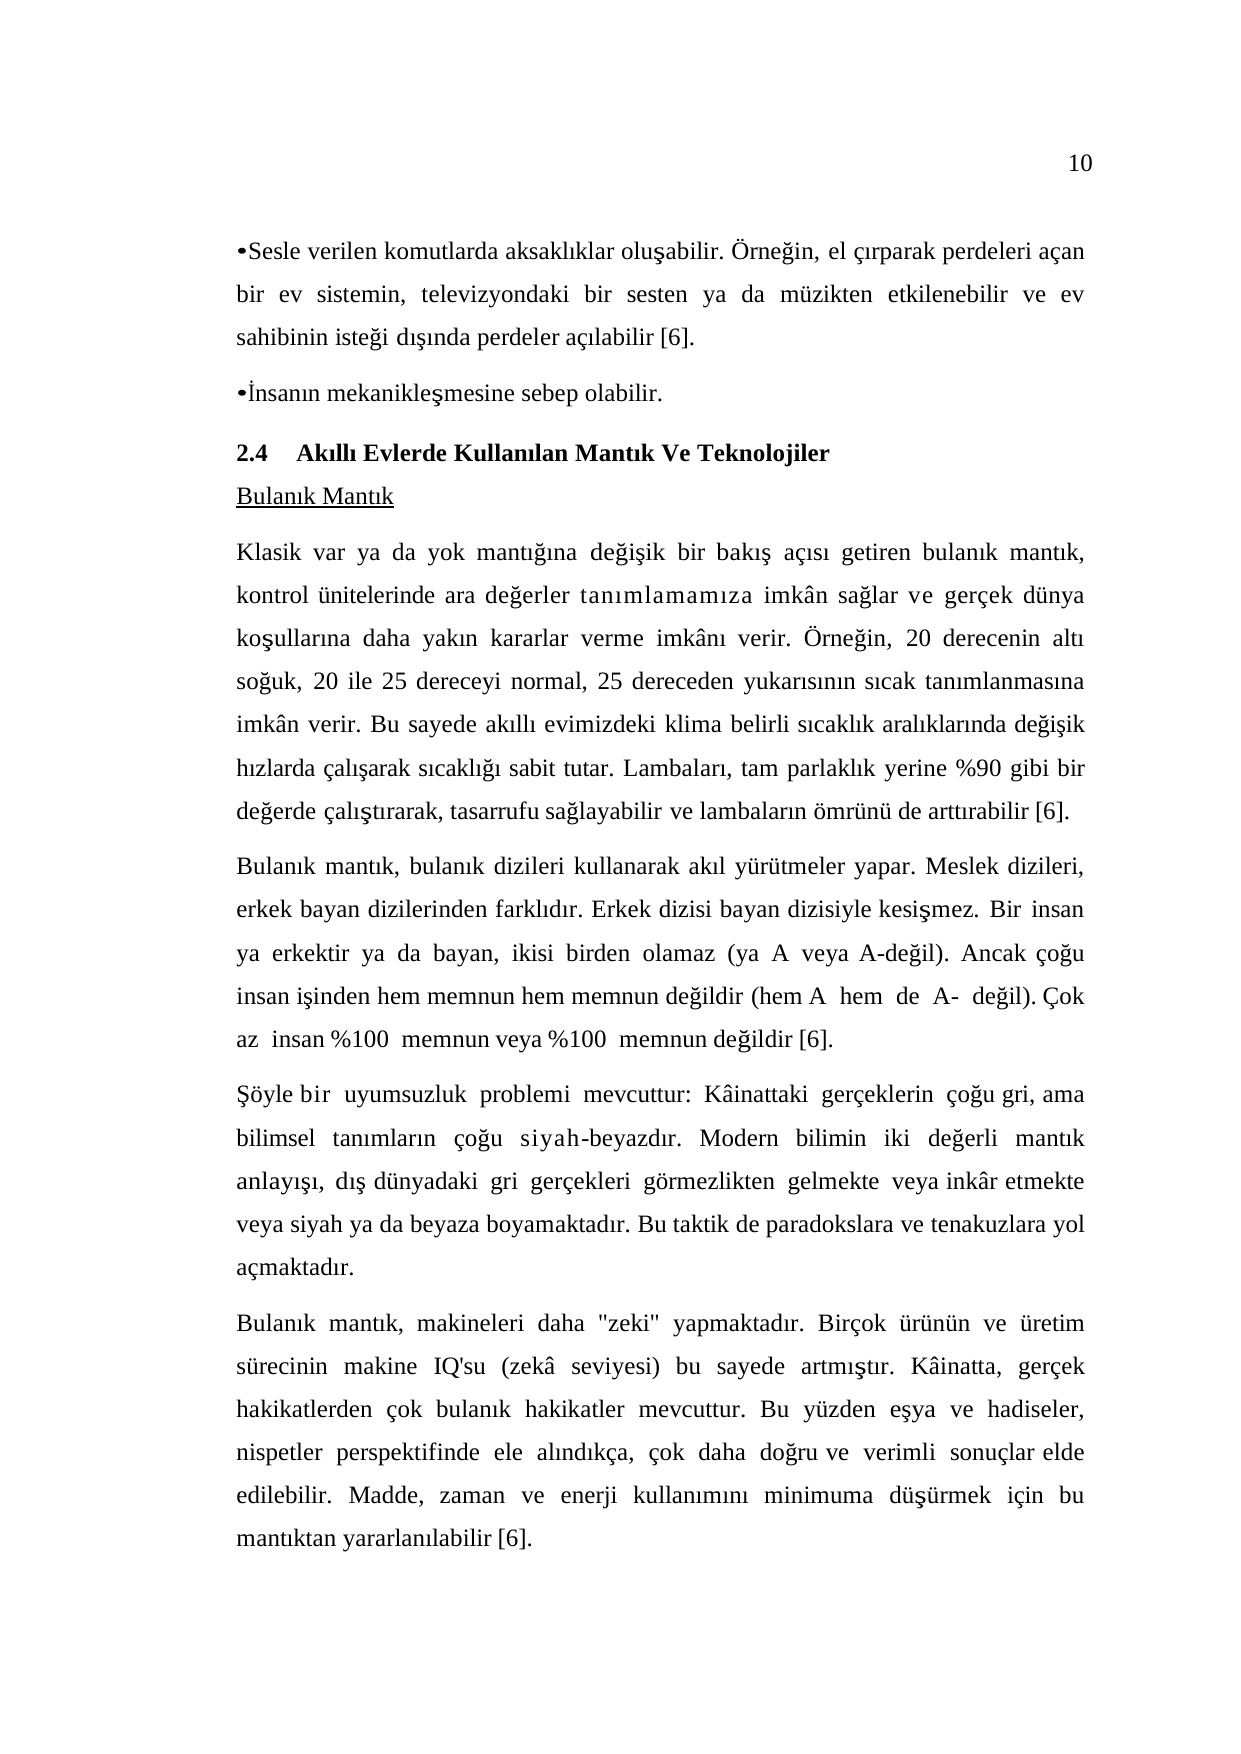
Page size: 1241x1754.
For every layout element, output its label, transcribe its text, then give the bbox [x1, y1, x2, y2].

text Bulanık Mantık [236, 481, 1085, 510]
text •Sesle verilen komutlarda aksaklıklar oluşabilir. Örneğin, el çırparak perdeleri açan bir ev sistemin, televizyondaki bir sesten ya da müzikten etkilenebilir ve ev sahibinin isteği dışında perdeler açılabilir [6]. [236, 236, 1085, 351]
text Bulanık mantık, makineleri daha "zeki" yapmaktadır. Birçok ürünün ve üretim sürecinin makine IQ'su (zekâ seviyesi) bu sayede artmıştır. Kâinatta, gerçek hakikatlerden çok bulanık hakikatler mevcuttur. Bu yüzden eşya ve hadiseler, nispetler perspektifinde ele alındıkça, çok daha doğru ve verimli sonuçlar elde edilebilir. Madde, zaman ve enerji kullanımını minimuma düşürmek için bu mantıktan yararlanılabilir [6]. [236, 1308, 1085, 1552]
text Klasik var ya da yok mantığına değişik bir bakış açısı getiren bulanık mantık, kontrol ünitelerinde ara değerler tanımlamamıza imkân sağlar ve gerçek dünya koşullarına daha yakın kararlar verme imkânı verir. Örneğin, 20 derecenin altı soğuk, 20 ile 25 dereceyi normal, 25 dereceden yukarısının sıcak tanımlanmasına imkân verir. Bu sayede akıllı evimizdeki klima belirli sıcaklık aralıklarında değişik hızlarda çalışarak sıcaklığı sabit tutar. Lambaları, tam parlaklık yerine %90 gibi bir değerde çalıştırarak, tasarrufu sağlayabilir ve lambaların ömrünü de arttırabilir [6]. [236, 537, 1085, 824]
text •İnsanın mekanikleşmesine sebep olabilir. [236, 378, 1085, 407]
text Şöyle bir uyumsuzluk problemi mevcuttur: Kâinattaki gerçeklerin çoğu gri, ama bilimsel tanımların çoğu siyah-beyazdır. Modern bilimin iki değerli mantık anlayışı, dış dünyadaki gri gerçekleri görmezlikten gelmekte veya inkâr etmekte veya siyah ya da beyaza boyamaktadır. Bu taktik de paradokslara ve tenakuzlara yol açmaktadır. [236, 1079, 1085, 1281]
text Bulanık mantık, bulanık dizileri kullanarak akıl yürütmeler yapar. Meslek dizileri, erkek bayan dizilerinden farklıdır. Erkek dizisi bayan dizisiyle kesişmez. Bir insan ya erkektir ya da bayan, ikisi birden olamaz (ya A veya A-değil). Ancak çoğu insan işinden hem memnun hem memnun değildir (hem A hem de A- değil). Çok az insan %100 memnun veya %100 memnun değildir [6]. [236, 851, 1085, 1053]
subtitle Akıllı Evlerde Kullanılan Mantık Ve Teknolojiler [236, 438, 1092, 467]
